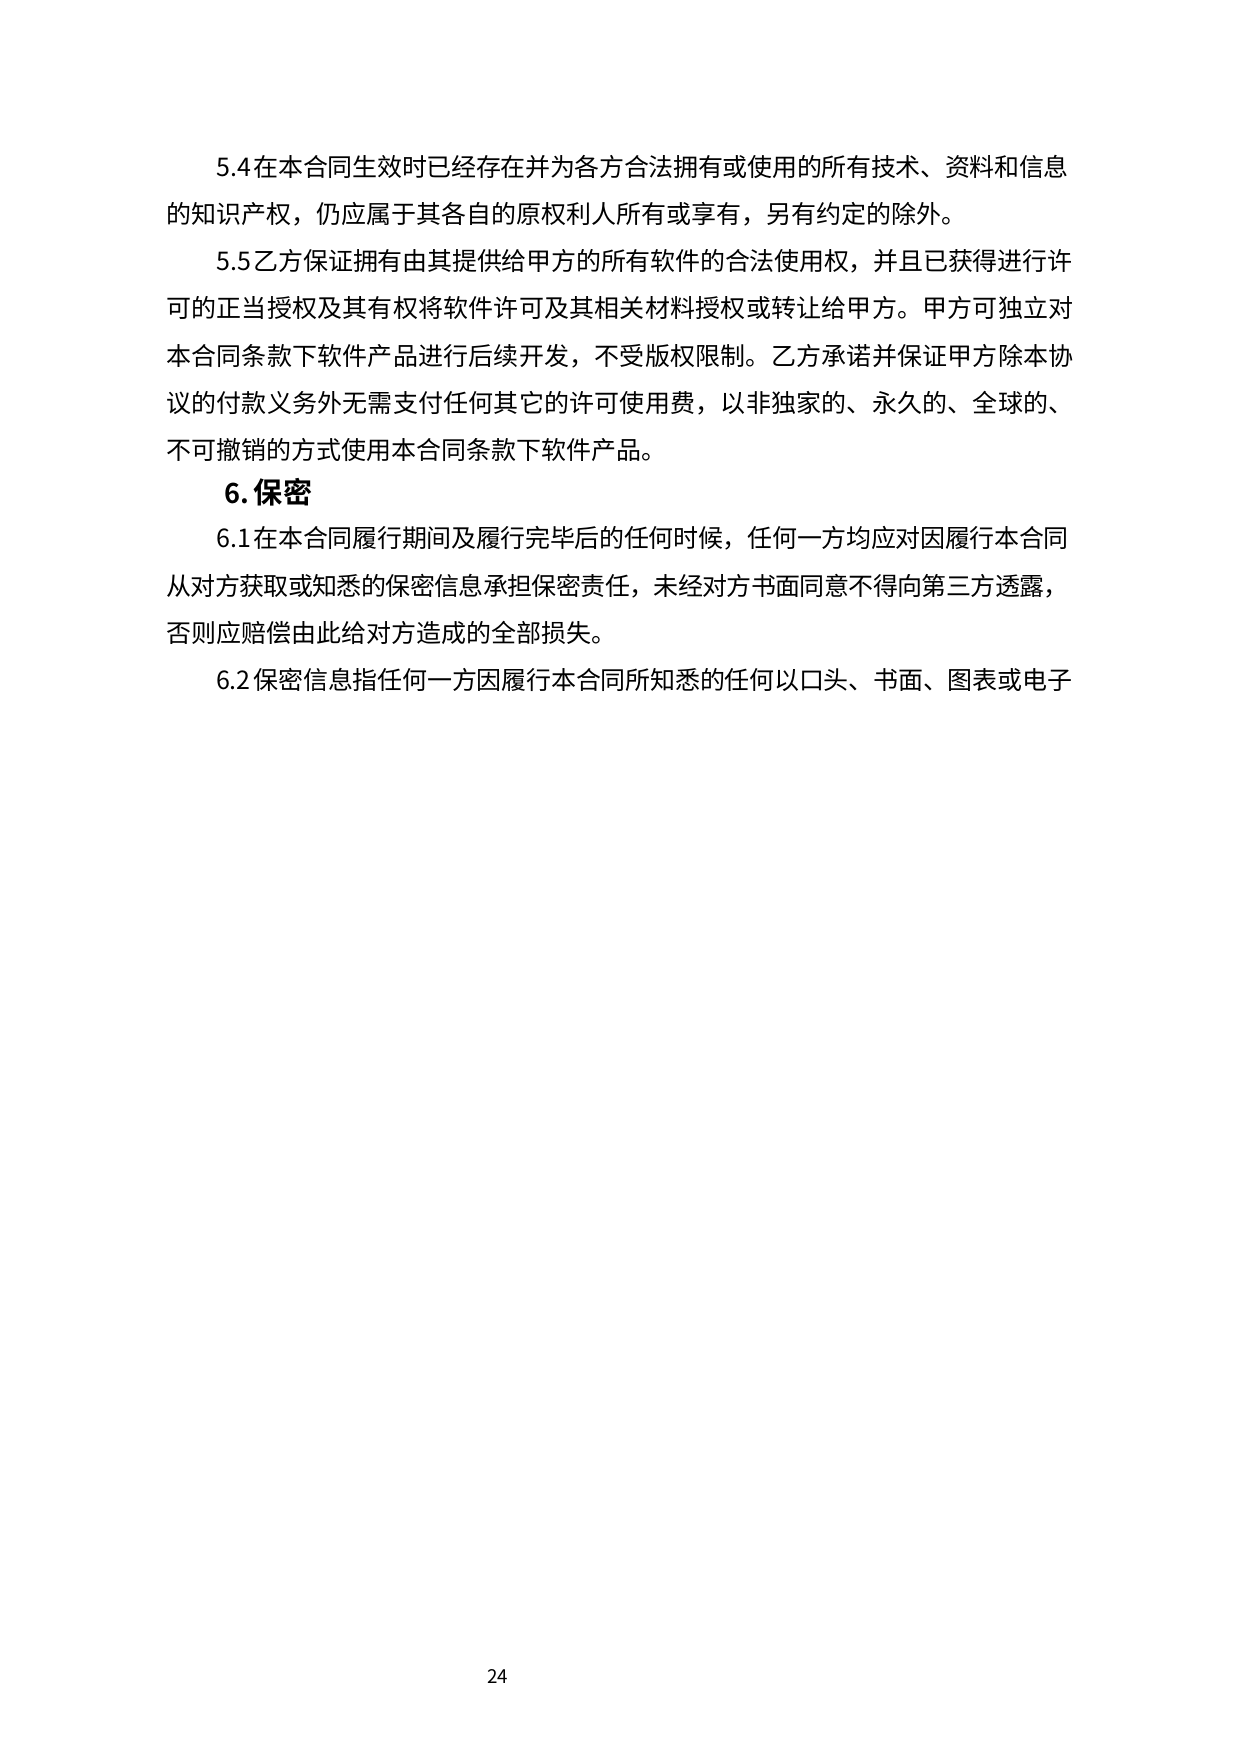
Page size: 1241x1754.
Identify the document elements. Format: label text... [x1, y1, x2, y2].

list 在本合同履行期间及履行完毕后的任何时候，任何一方均应对因履行本合同从对方获取或知悉的保密信息承担保密责任，未经对方书面同意不得向第三方透露， 否则应赔偿由此给对方造成的全部损失。 [166, 519, 1087, 649]
subtitle 保密 [224, 477, 1173, 511]
list 保密信息指任何一方因履行本合同所知悉的任何以口头、书面、图表或电子 [216, 660, 1173, 697]
list 乙方保证拥有由其提供给甲方的所有软件的合法使用权，并且已获得进行许可的正当授权及其有权将软件许可及其相关材料授权或转让给甲方。甲方可独立对本合同条款下软件产品进行后续开发，不受版权限制。乙方承诺并保证甲方除本协议的付款义务外无需支付任何其它的许可使用费，以非独家的、永久的、全球的、不可撤销的方式使用本合同条款下软件产品。 [166, 242, 1074, 466]
list 在本合同生效时已经存在并为各方合法拥有或使用的所有技术、资料和信息的知识产权，仍应属于其各自的原权利人所有或享有，另有约定的除外。 [166, 148, 1074, 231]
